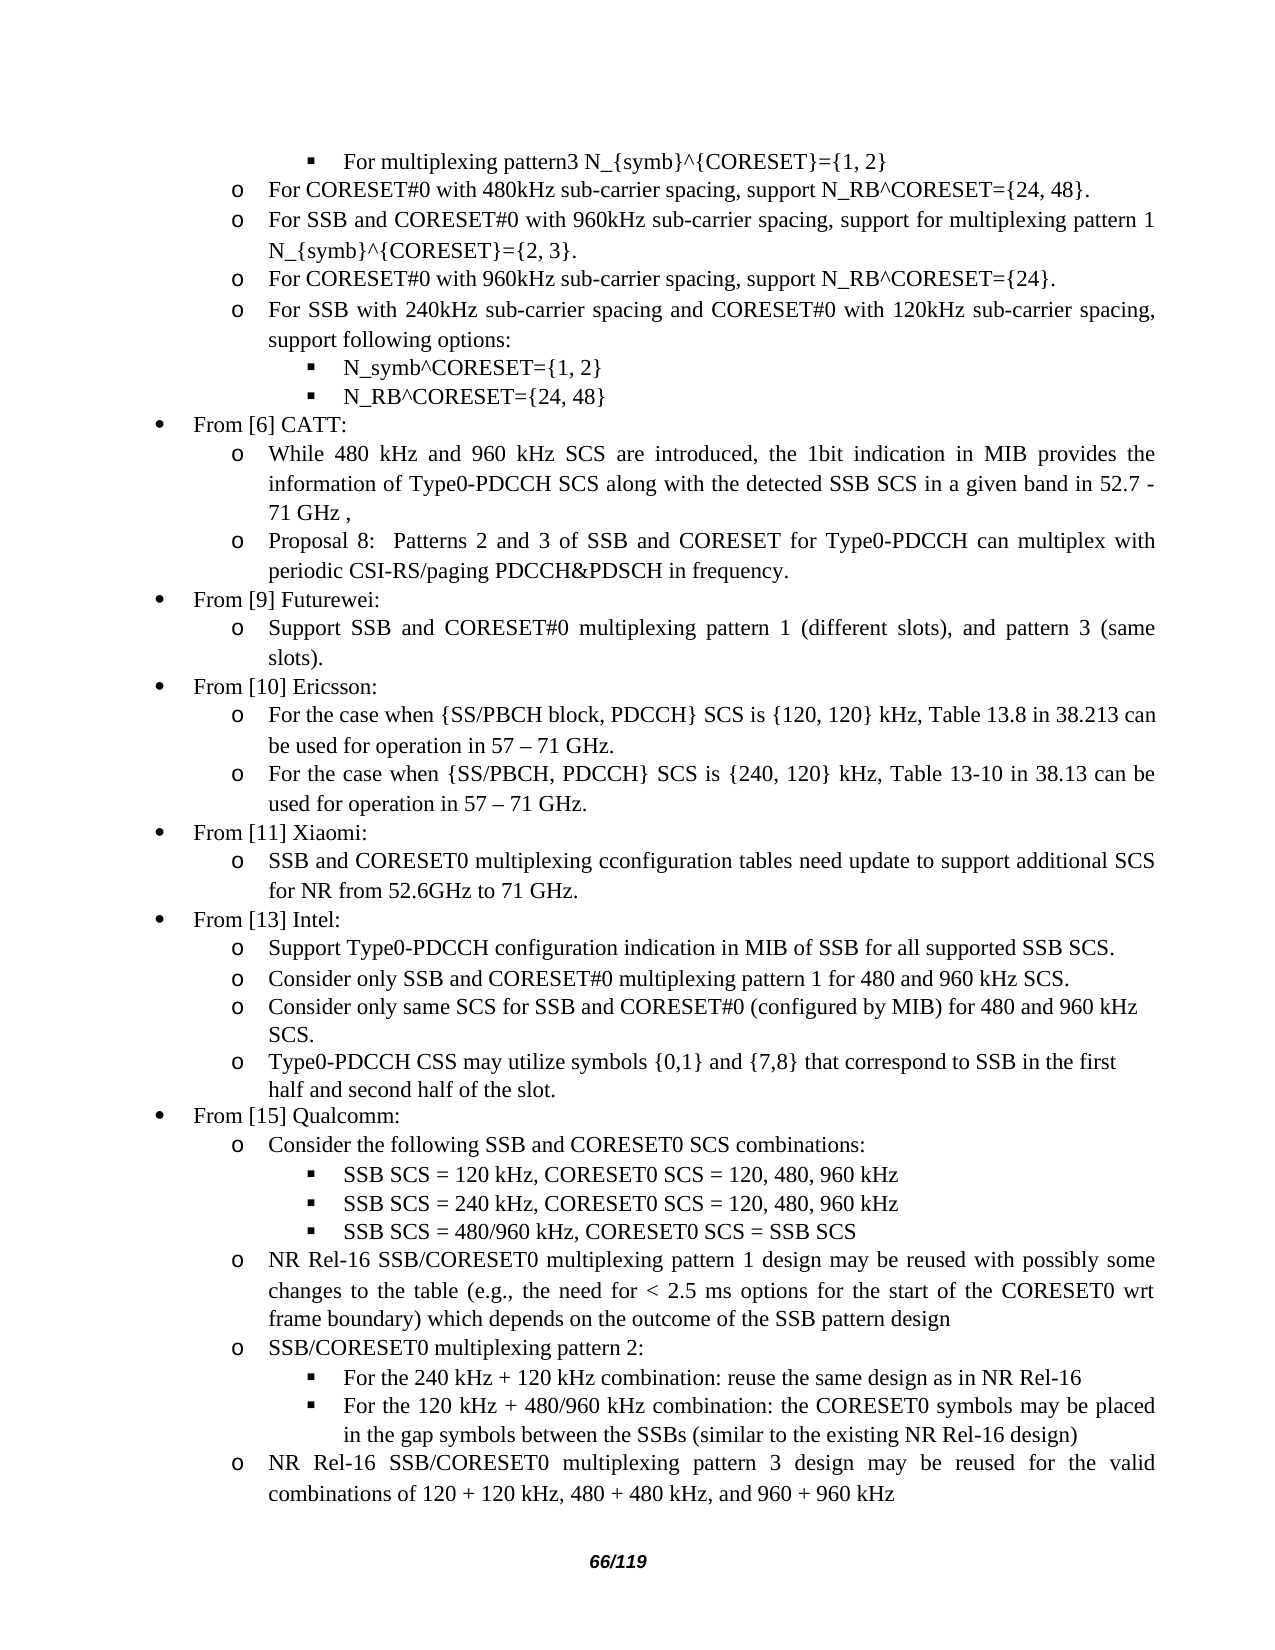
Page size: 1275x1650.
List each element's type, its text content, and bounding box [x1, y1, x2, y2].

list N_RB^CORESET={24, 48} [306, 383, 1157, 409]
list SSB SCS = 480/960 kHz, CORESET0 SCS = SSB SCS [306, 1218, 1157, 1244]
list Type0-PDCCH CSS may utilize symbols {0,1} and {7,8} that correspond to SSB in the first half and second half of the slot. [231, 1048, 1157, 1102]
list Consider only SSB and CORESET#0 multiplexing pattern 1 for 480 and 960 kHz SCS. [231, 965, 1157, 993]
list For the case when {SS/PBCH block, PDCCH} SCS is {120, 120} kHz, Table 13.8 in 38.213 can be used for operation in 57 – 71 GHz. [231, 701, 1157, 758]
list For SSB with 240kHz sub-carrier spacing and CORESET#0 with 120kHz sub-carrier spacing, support following options: [231, 296, 1157, 352]
list For the case when {SS/PBCH, PDCCH} SCS is {240, 120} kHz, Table 13-10 in 38.13 can be used for operation in 57 – 71 GHz. [231, 760, 1157, 817]
list Consider the following SSB and CORESET0 SCS combinations: [231, 1131, 1157, 1159]
list Support SSB and CORESET#0 multiplexing pattern 1 (different slots), and pattern 3 (same slots). [231, 614, 1157, 671]
list From [6] CATT: [156, 411, 1157, 438]
list For multiplexing pattern3 N_{symb}^{CORESET}={1, 2} [306, 148, 1157, 174]
list For the 240 kHz + 120 kHz combination: reuse the same design as in NR Rel-16 [306, 1364, 1157, 1390]
list Proposal 8: Patterns 2 and 3 of SSB and CORESET for Type0-PDCCH can multiplex with periodic CSI-RS/paging PDCCH&PDSCH in frequency. [231, 527, 1157, 584]
list N_symb^CORESET={1, 2} [306, 354, 1157, 381]
list NR Rel-16 SSB/CORESET0 multiplexing pattern 3 design may be reused for the valid combinations of 120 + 120 kHz, 480 + 480 kHz, and 960 + 960 kHz [231, 1449, 1157, 1506]
list From [11] Xiaomi: [156, 819, 1157, 845]
list SSB/CORESET0 multiplexing pattern 2: [231, 1334, 1157, 1362]
list For CORESET#0 with 480kHz sub-carrier spacing, support N_RB^CORESET={24, 48}. [231, 176, 1157, 204]
list Support Type0-PDCCH configuration indication in MIB of SSB for all supported SSB SCS. [231, 934, 1157, 963]
list Consider only same SCS for SSB and CORESET#0 (configured by MIB) for 480 and 960 kHz SCS. [231, 993, 1157, 1048]
list SSB and CORESET0 multiplexing cconfiguration tables need update to support additional SCS for NR from 52.6GHz to 71 GHz. [231, 847, 1157, 904]
list For CORESET#0 with 960kHz sub-carrier spacing, support N_RB^CORESET={24}. [231, 265, 1157, 293]
list While 480 kHz and 960 kHz SCS are introduced, the 1bit indication in MIB provides the information of Type0-PDCCH SCS along with the detected SSB SCS in a given band in 52.7 -71 GHz , [231, 440, 1157, 525]
list For SSB and CORESET#0 with 960kHz sub-carrier spacing, support for multiplexing pattern 1 N_{symb}^{CORESET}={2, 3}. [231, 207, 1157, 263]
list From [9] Futurewei: [156, 586, 1157, 612]
list From [10] Ericsson: [156, 673, 1157, 699]
list NR Rel-16 SSB/CORESET0 multiplexing pattern 1 design may be reused with possibly some changes to the table (e.g., the need for < 2.5 ms options for the start of the CORESET0 wrt frame boundary) which depends on the outcome of the SSB pattern design [231, 1246, 1157, 1332]
list SSB SCS = 240 kHz, CORESET0 SCS = 120, 480, 960 kHz [306, 1189, 1157, 1216]
list For the 120 kHz + 480/960 kHz combination: the CORESET0 symbols may be placed in the gap symbols between the SSBs (similar to the existing NR Rel-16 design) [306, 1392, 1157, 1447]
list From [13] Intel: [156, 906, 1157, 932]
list From [15] Qualcomm: [156, 1102, 1157, 1129]
list SSB SCS = 120 kHz, CORESET0 SCS = 120, 480, 960 kHz [306, 1161, 1157, 1187]
